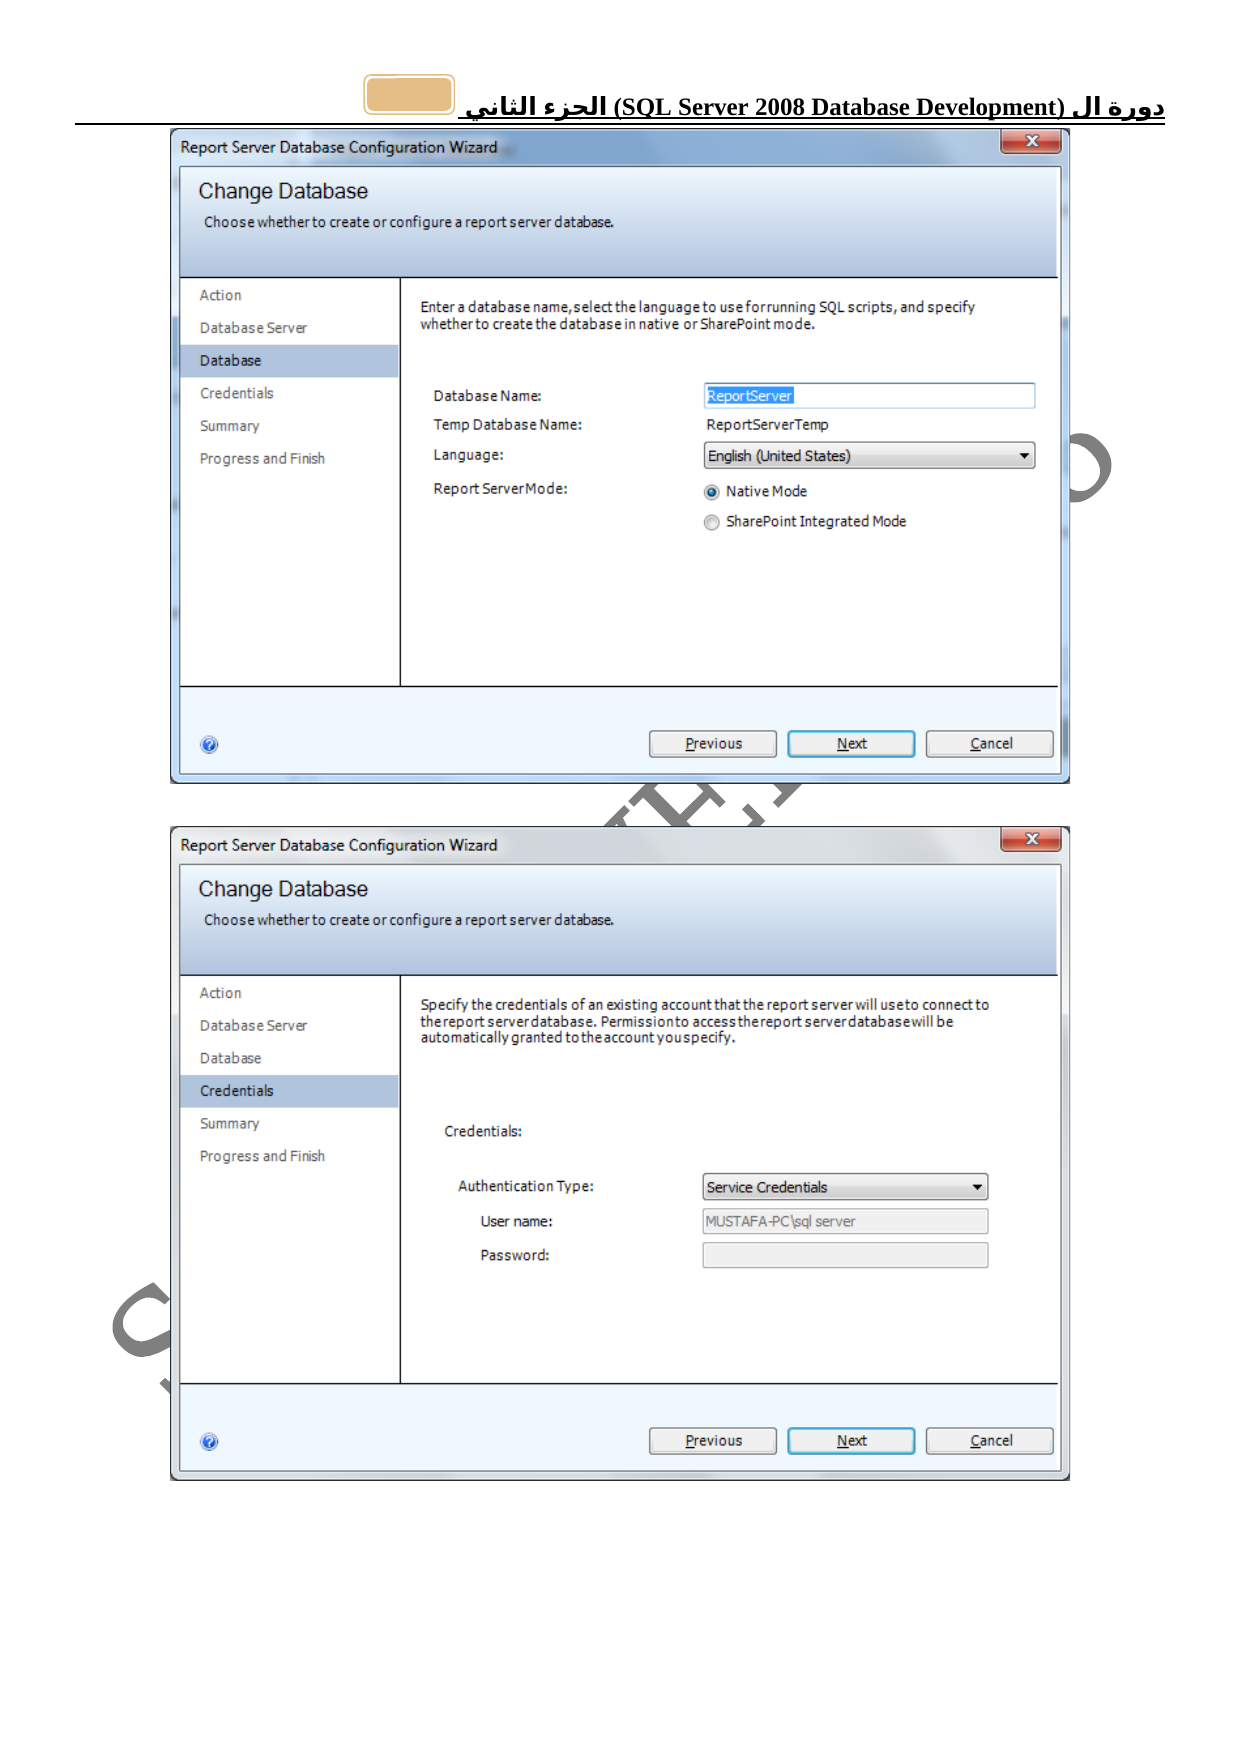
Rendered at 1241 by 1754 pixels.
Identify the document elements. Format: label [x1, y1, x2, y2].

picture [170, 128, 1071, 784]
picture [170, 826, 1071, 1481]
